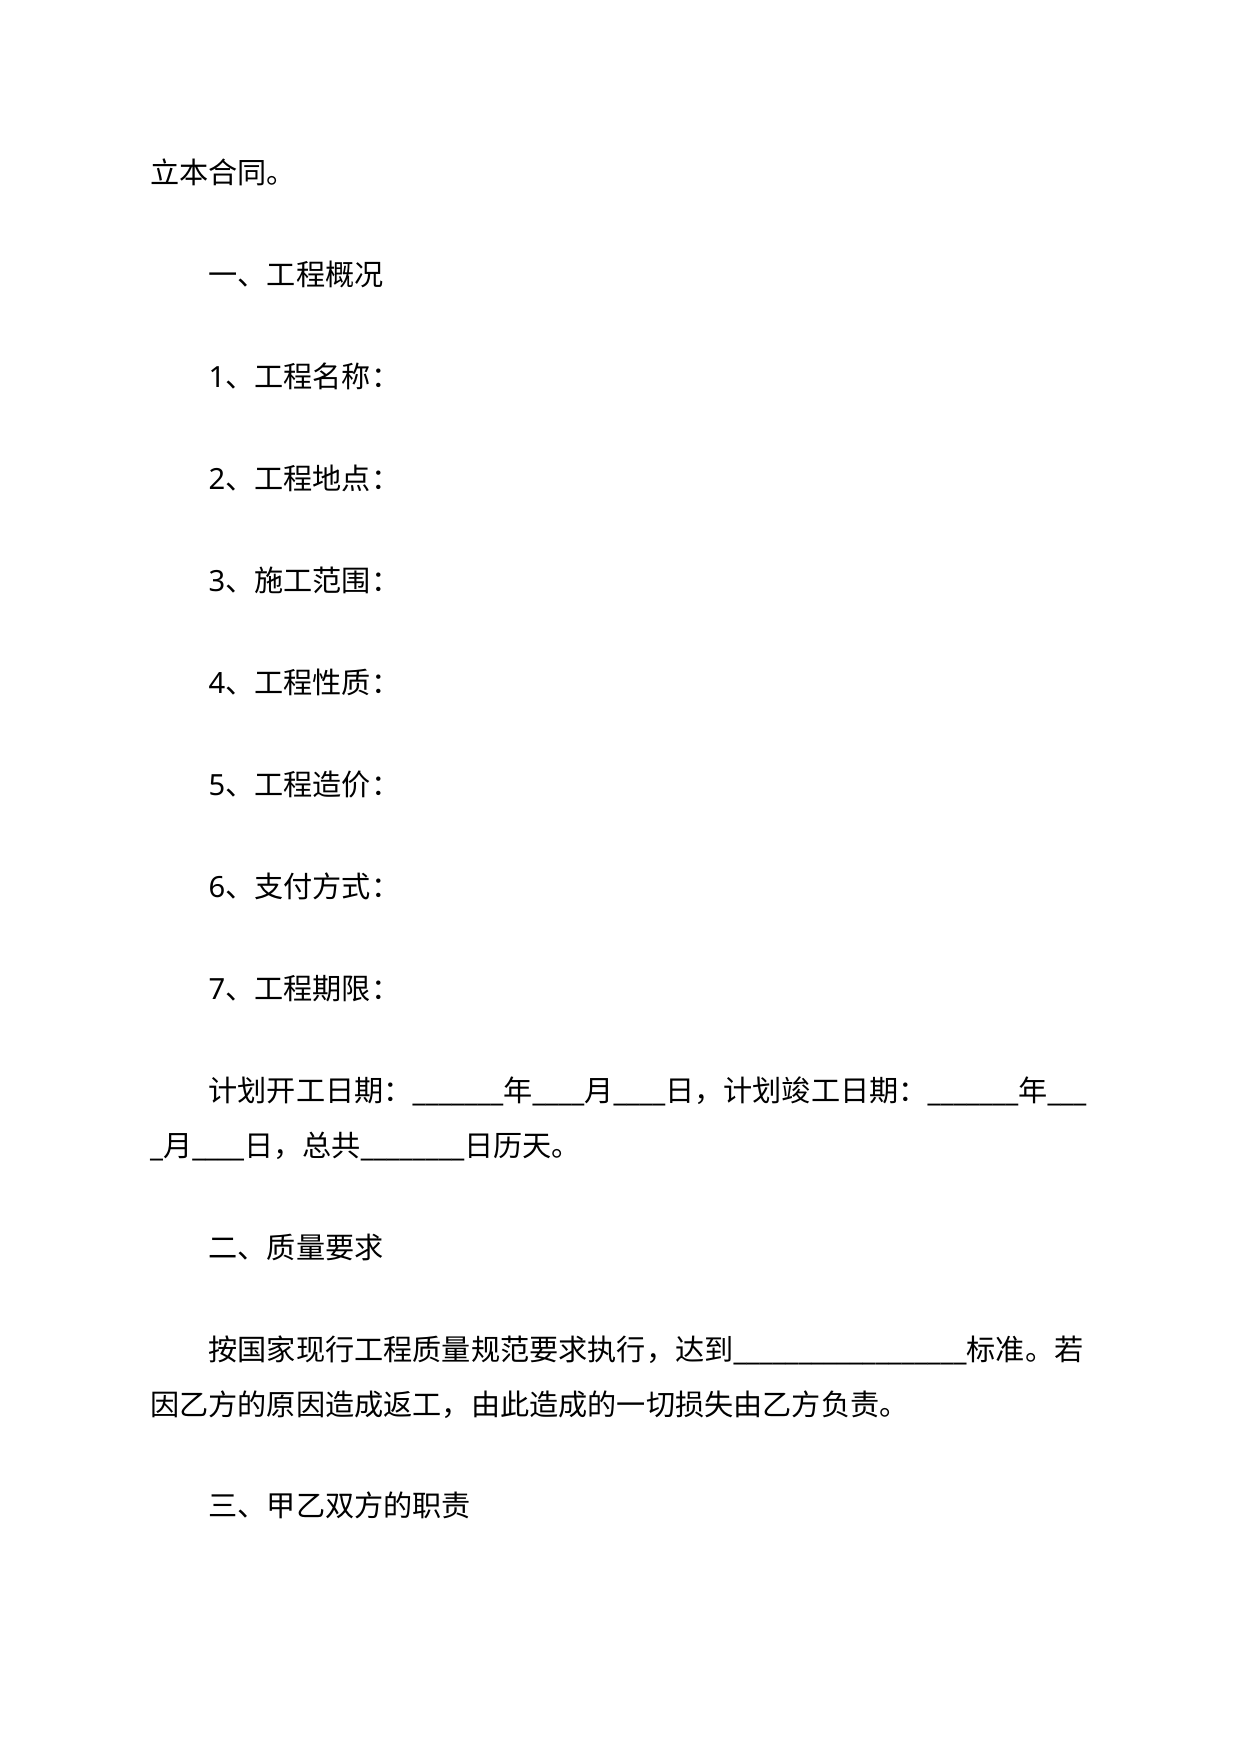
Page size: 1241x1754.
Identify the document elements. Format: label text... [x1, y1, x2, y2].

text 按国家现行工程质量规范要求执行，达到__________________标准。若因乙方的原因造成返工，由此造成的一切损失由乙方负责。 [150, 1326, 1090, 1423]
text 二、质量要求 [150, 1224, 1090, 1267]
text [150, 150, 1090, 192]
text 三、甲乙双方的职责 [150, 1483, 1090, 1525]
text 计划开工日期：_______年____月____日，计划竣工日期：_______年____月____日，总共________日历天。 [150, 1067, 1090, 1165]
text 7、工程期限： [150, 965, 1090, 1008]
text 6、支付方式： [150, 863, 1090, 906]
text 一、工程概况 [150, 252, 1090, 294]
text 1、工程名称： [150, 353, 1090, 396]
text 2、工程地点： [150, 456, 1090, 498]
text 4、工程性质： [150, 659, 1090, 702]
text 3、施工范围： [150, 557, 1090, 600]
text 5、工程造价： [150, 761, 1090, 804]
